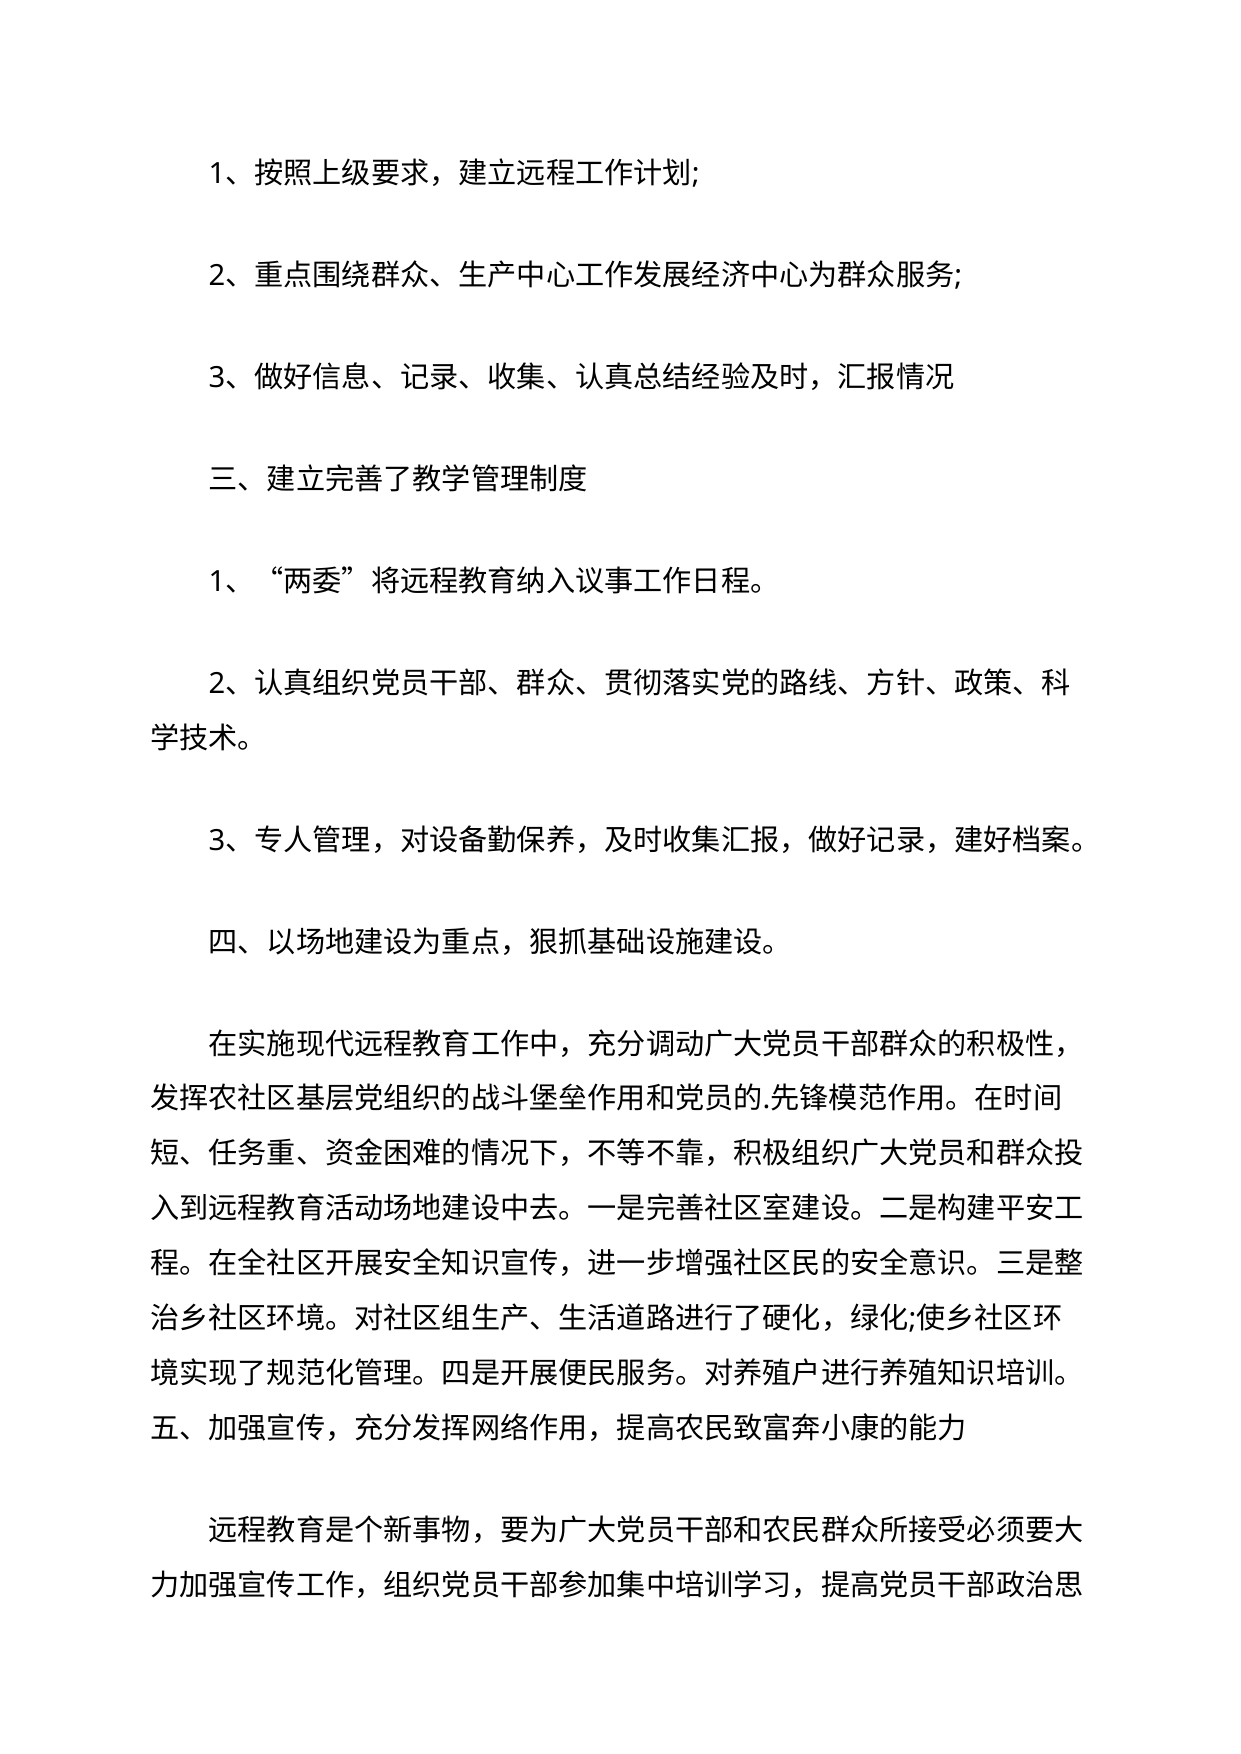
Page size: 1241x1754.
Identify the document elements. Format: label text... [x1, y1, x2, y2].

text 三、建立完善了教学管理制度 [150, 456, 1090, 498]
text 1、按照上级要求，建立远程工作计划; [150, 150, 1090, 192]
text 四、以场地建设为重点，狠抓基础设施建设。 [150, 918, 1090, 961]
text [150, 1506, 1090, 1604]
text 3、专人管理，对设备勤保养，及时收集汇报，做好记录，建好档案。 [150, 816, 1090, 859]
text 1、“两委”将远程教育纳入议事工作日程。 [150, 558, 1090, 600]
text 2、认真组织党员干部、群众、贯彻落实党的路线、方针、政策、科学技术。 [150, 660, 1090, 757]
text 在实施现代远程教育工作中，充分调动广大党员干部群众的积极性，发挥农社区基层党组织的战斗堡垒作用和党员的.先锋模范作用。在时间短、任务重、资金困难的情况下，不等不靠，积极组织广大党员和群众投入到远程教育活动场地建设中去。一是完善社区室建设。二是构建平安工程。在全社区开展安全知识宣传，进一步增强社区民的安全意识。三是整治乡社区环境。对社区组生产、生活道路进行了硬化，绿化;使乡社区环境实现了规范化管理。四是开展便民服务。对养殖户进行养殖知识培训。五、加强宣传，充分发挥网络作用，提高农民致富奔小康的能力 [150, 1020, 1090, 1447]
text 3、做好信息、记录、收集、认真总结经验及时，汇报情况 [150, 354, 1090, 396]
text 2、重点围绕群众、生产中心工作发展经济中心为群众服务; [150, 252, 1090, 294]
